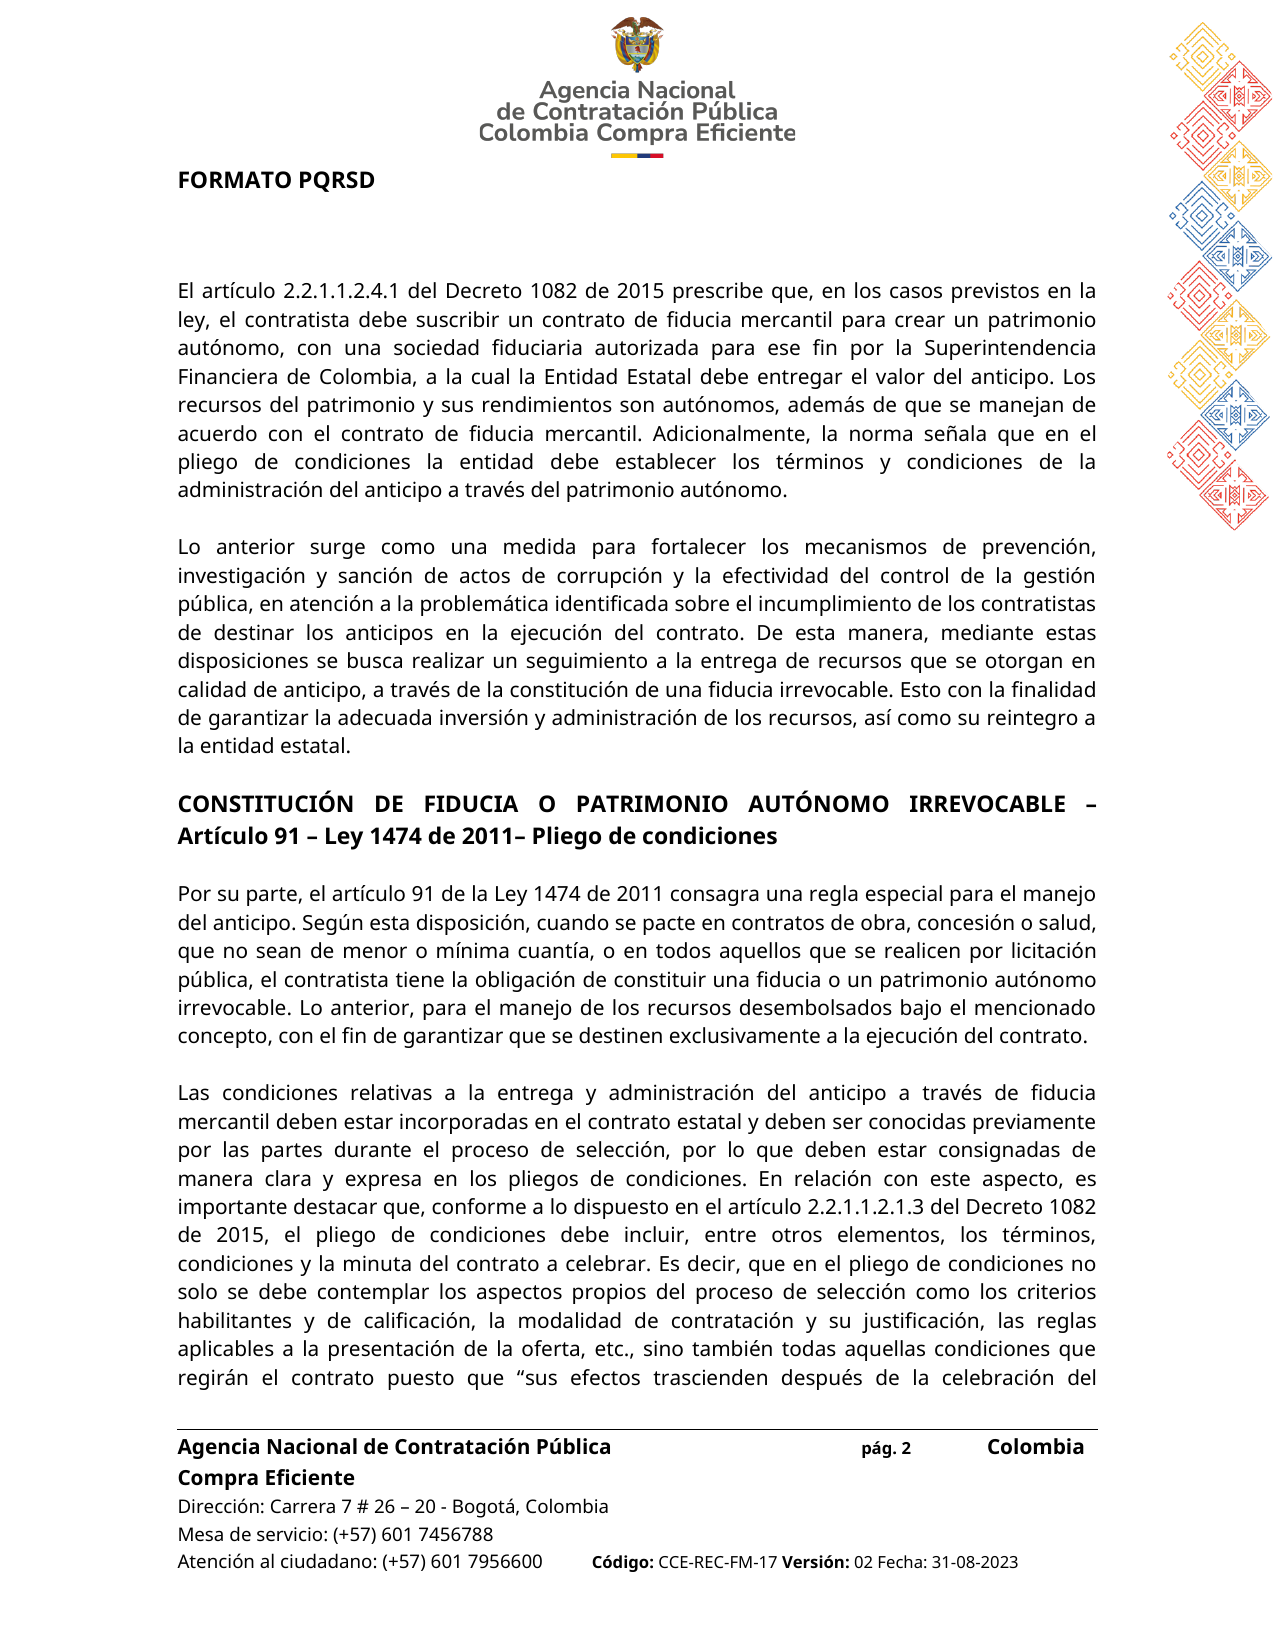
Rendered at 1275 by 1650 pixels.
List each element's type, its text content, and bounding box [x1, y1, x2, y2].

text Lo anterior surge como una medida para fortalecer los mecanismos de prevención, investigación y sanción de actos de corrupción y la efectividad del control de la gestión pública, en atención a la problemática identificada sobre el incumplimiento de los contratistas de destinar los anticipos en la ejecución del contrato. De esta manera, mediante estas disposiciones se busca realizar un seguimiento a la entrega de recursos que se otorgan en calidad de anticipo, a través de la constitución de una fiducia irrevocable. Esto con la finalidad de garantizar la adecuada inversión y administración de los recursos, así como su reintegro a la entidad estatal. [177, 532, 1098, 760]
picture [479, 17, 796, 158]
text El artículo 2.2.1.1.2.4.1 del Decreto 1082 de 2015 prescribe que, en los casos previstos en la ley, el contratista debe suscribir un contrato de fiducia mercantil para crear un patrimonio autónomo, con una sociedad fiduciaria autorizada para ese fin por la Superintendencia Financiera de Colombia, a la cual la Entidad Estatal debe entregar el valor del anticipo. Los recursos del patrimonio y sus rendimientos son autónomos, además de que se manejan de acuerdo con el contrato de fiducia mercantil. Adicionalmente, la norma señala que en el pliego de condiciones la entidad debe establecer los términos y condiciones de la administración del anticipo a través del patrimonio autónomo. [177, 277, 1098, 504]
text CONSTITUCIÓN DE FIDUCIA O PATRIMONIO AUTÓNOMO IRREVOCABLE – Artículo 91 – Ley 1474 de 2011– Pliego de condiciones [177, 788, 1098, 851]
text Por su parte, el artículo 91 de la Ley 1474 de 2011 consagra una regla especial para el manejo del anticipo. Según esta disposición, cuando se pacte en contratos de obra, concesión o salud, que no sean de menor o mínima cuantía, o en todos aquellos que se realicen por licitación pública, el contratista tiene la obligación de constituir una fiducia o un patrimonio autónomo irrevocable. Lo anterior, para el manejo de los recursos desembolsados bajo el mencionado concepto, con el fin de garantizar que se destinen exclusivamente a la ejecución del contrato. [177, 879, 1098, 1050]
picture [1165, 22, 1272, 528]
